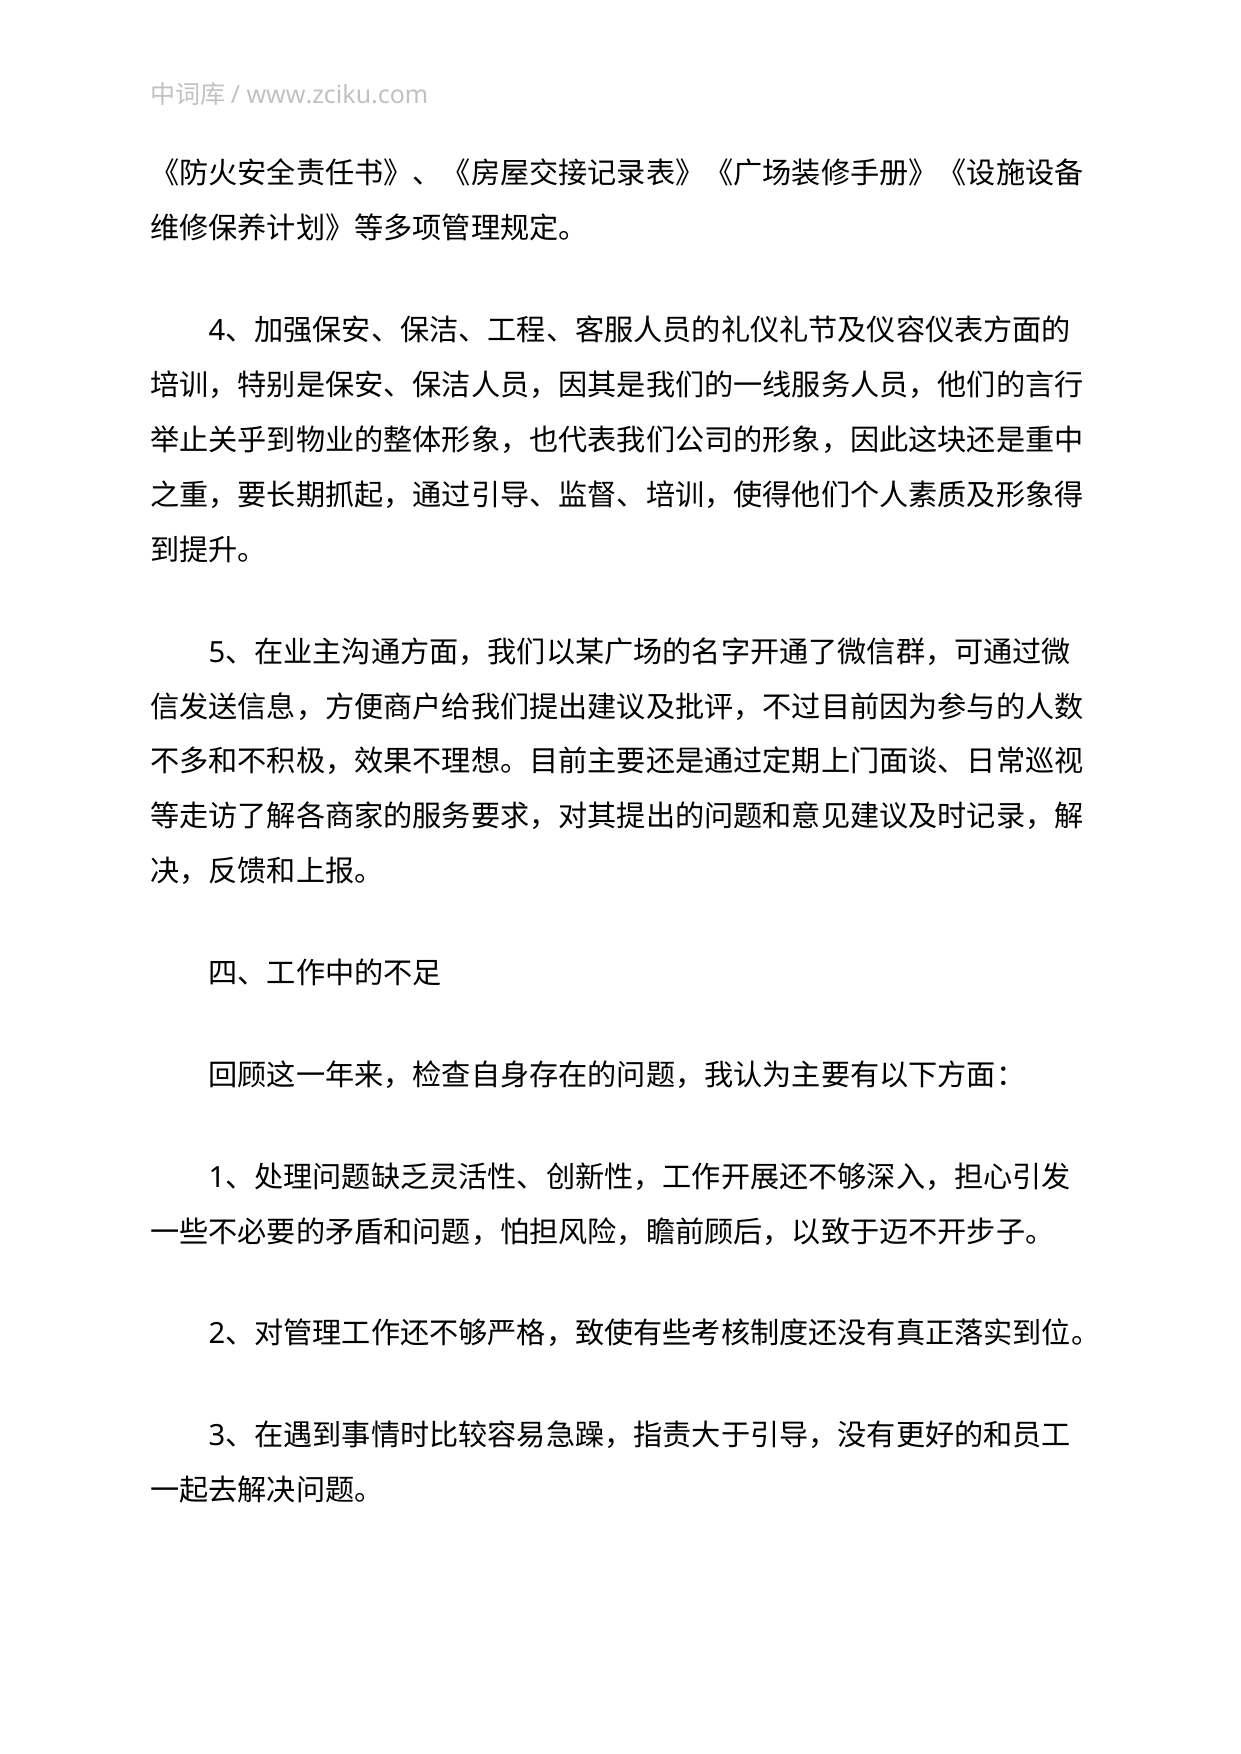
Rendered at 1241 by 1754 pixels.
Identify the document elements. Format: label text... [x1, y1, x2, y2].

text 2、对管理工作还不够严格，致使有些考核制度还没有真正落实到位。 [150, 1310, 1090, 1352]
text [150, 150, 1090, 247]
text 4、加强保安、保洁、工程、客服人员的礼仪礼节及仪容仪表方面的培训，特别是保安、保洁人员，因其是我们的一线服务人员，他们的言行举止关乎到物业的整体形象，也代表我们公司的形象，因此这块还是重中之重，要长期抓起，通过引导、监督、培训，使得他们个人素质及形象得到提升。 [150, 307, 1090, 569]
text 5、在业主沟通方面，我们以某广场的名字开通了微信群，可通过微信发送信息，方便商户给我们提出建议及批评，不过目前因为参与的人数不多和不积极，效果不理想。目前主要还是通过定期上门面谈、日常巡视等走访了解各商家的服务要求，对其提出的问题和意见建议及时记录，解决，反馈和上报。 [150, 628, 1090, 890]
text 1、处理问题缺乏灵活性、创新性，工作开展还不够深入，担心引发一些不必要的矛盾和问题，怕担风险，瞻前顾后，以致于迈不开步子。 [150, 1153, 1090, 1250]
text 四、工作中的不足 [150, 949, 1090, 992]
text 3、在遇到事情时比较容易急躁，指责大于引导，没有更好的和员工一起去解决问题。 [150, 1412, 1090, 1509]
text 回顾这一年来，检查自身存在的问题，我认为主要有以下方面： [150, 1051, 1090, 1094]
